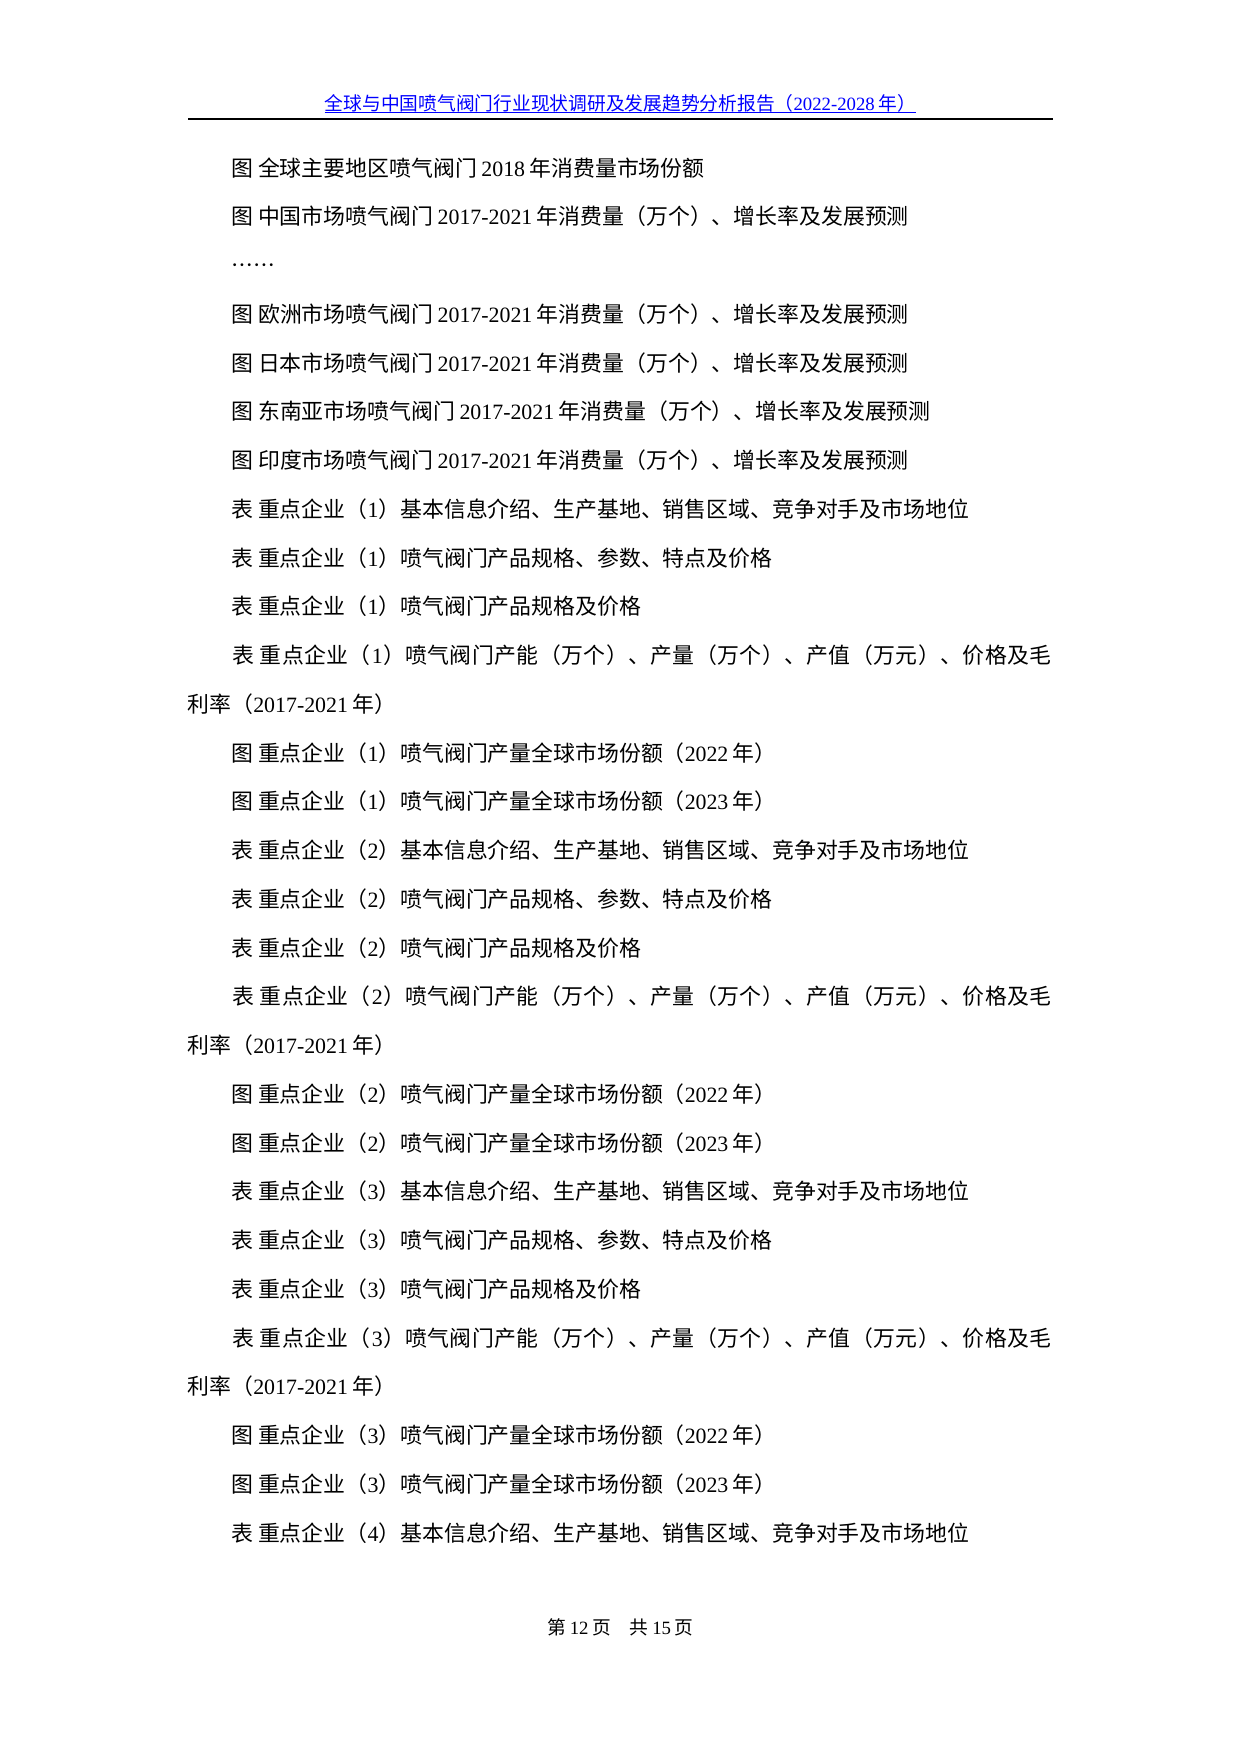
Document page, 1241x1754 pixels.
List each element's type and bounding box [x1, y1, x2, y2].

text [187, 150, 1053, 1548]
